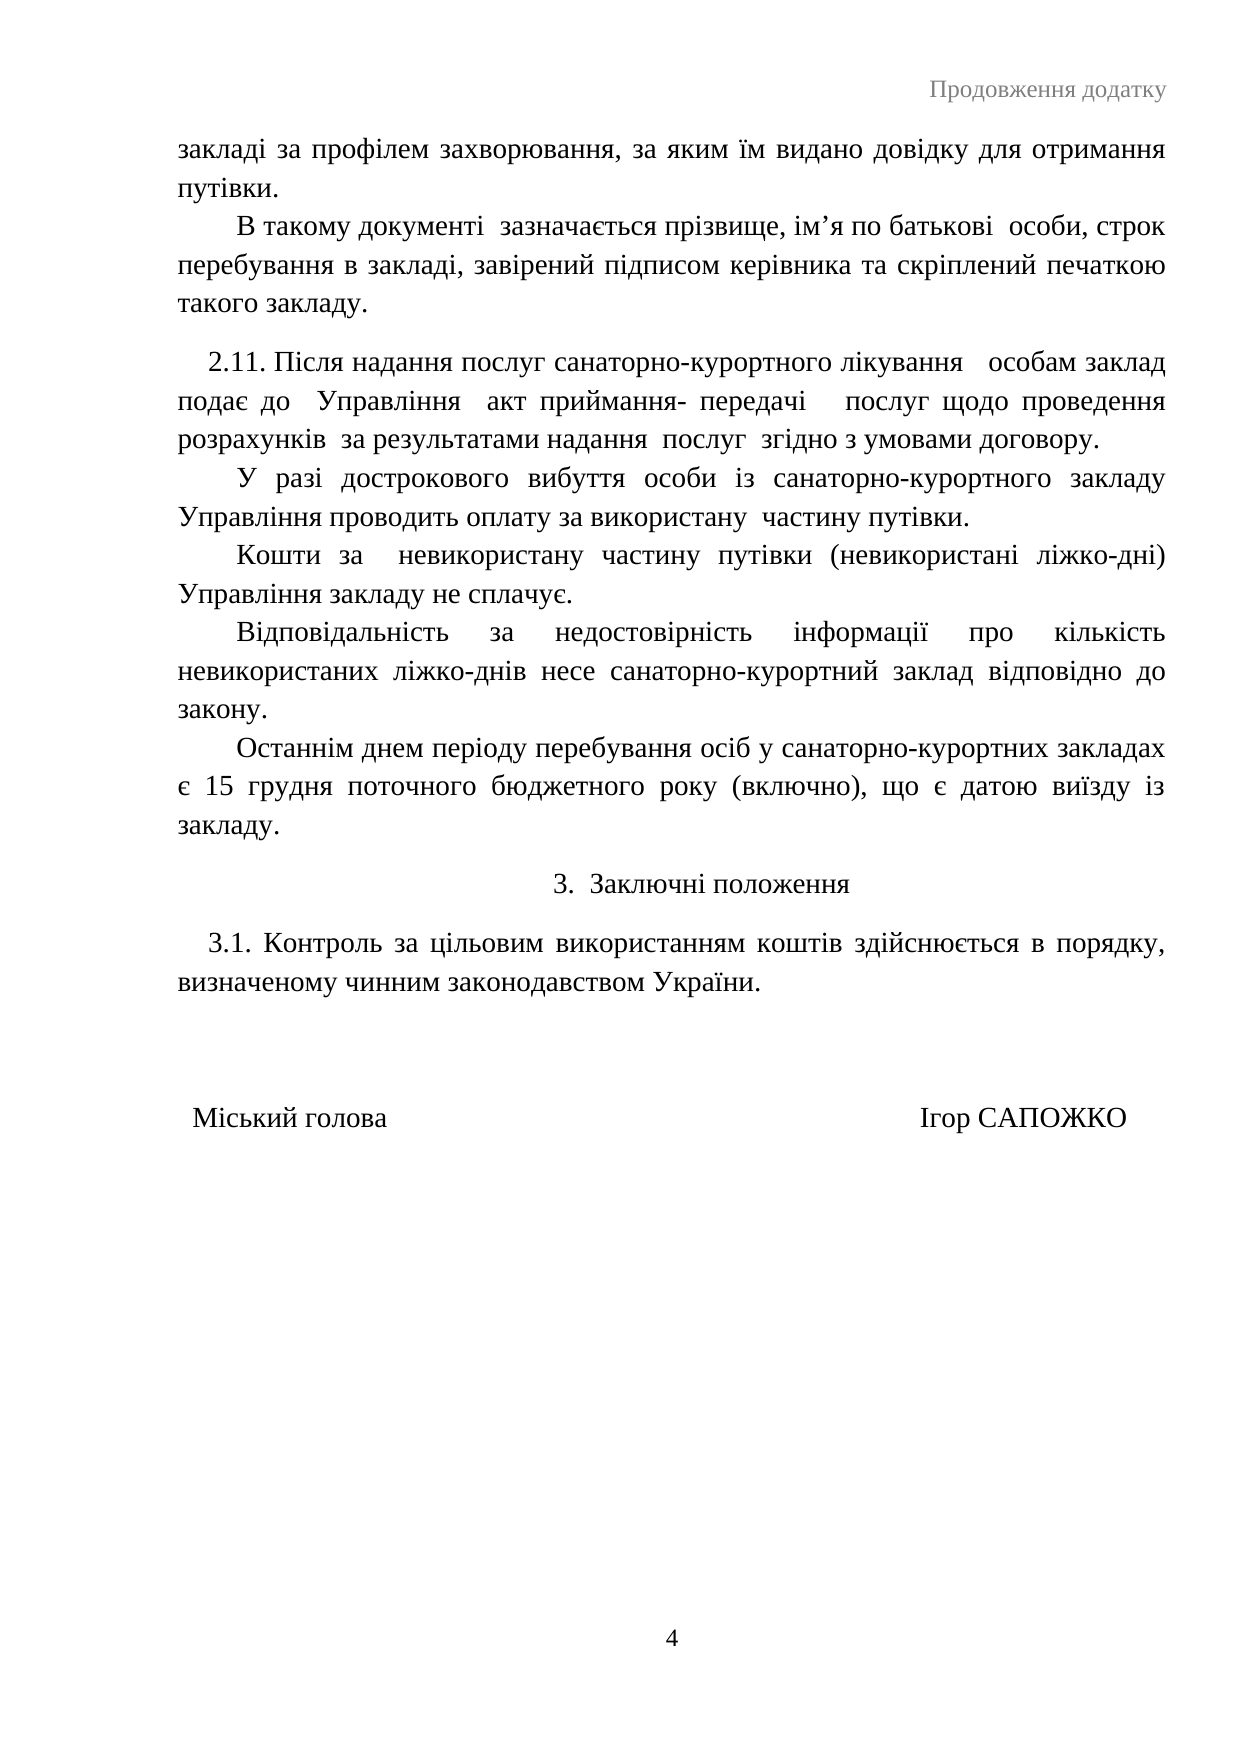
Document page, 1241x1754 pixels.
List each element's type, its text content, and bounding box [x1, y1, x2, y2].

text В такому документі зазначається прізвище, ім’я по батькові особи, строк перебування в закладі, завірений підписом керівника та скріплений печаткою такого закладу. [177, 208, 1167, 319]
text Кошти за невикористану частину путівки (невикористані ліжко-дні) Управління закладу не сплачує. [177, 537, 1167, 609]
text Останнім днем періоду перебування осіб у санаторно-курортних закладах є 15 грудня поточного бюджетного року (включно), що є датою виїзду із закладу. [177, 730, 1167, 841]
text Відповідальність за недостовірність інформації про кількість невикористаних ліжко-днів несе санаторно-курортний заклад відповідно до закону. [177, 614, 1167, 725]
text Міський голова Ігор САПОЖКО [192, 1100, 1167, 1134]
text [177, 131, 1167, 203]
text 3. Заключні положення [177, 866, 1167, 900]
text У разі дострокового вибуття особи із санаторно-курортного закладу Управління проводить оплату за використану частину путівки. [177, 460, 1167, 532]
text 3.1. Контроль за цільовим використанням коштів здійснюється в порядку, визначеному чинним законодавством України. [177, 925, 1167, 997]
text 2.11. Після надання послуг санаторно-курортного лікування особам заклад подає до Управління акт приймання- передачі послуг щодо проведення розрахунків за результатами надання послуг згідно з умовами договору. [177, 344, 1167, 455]
